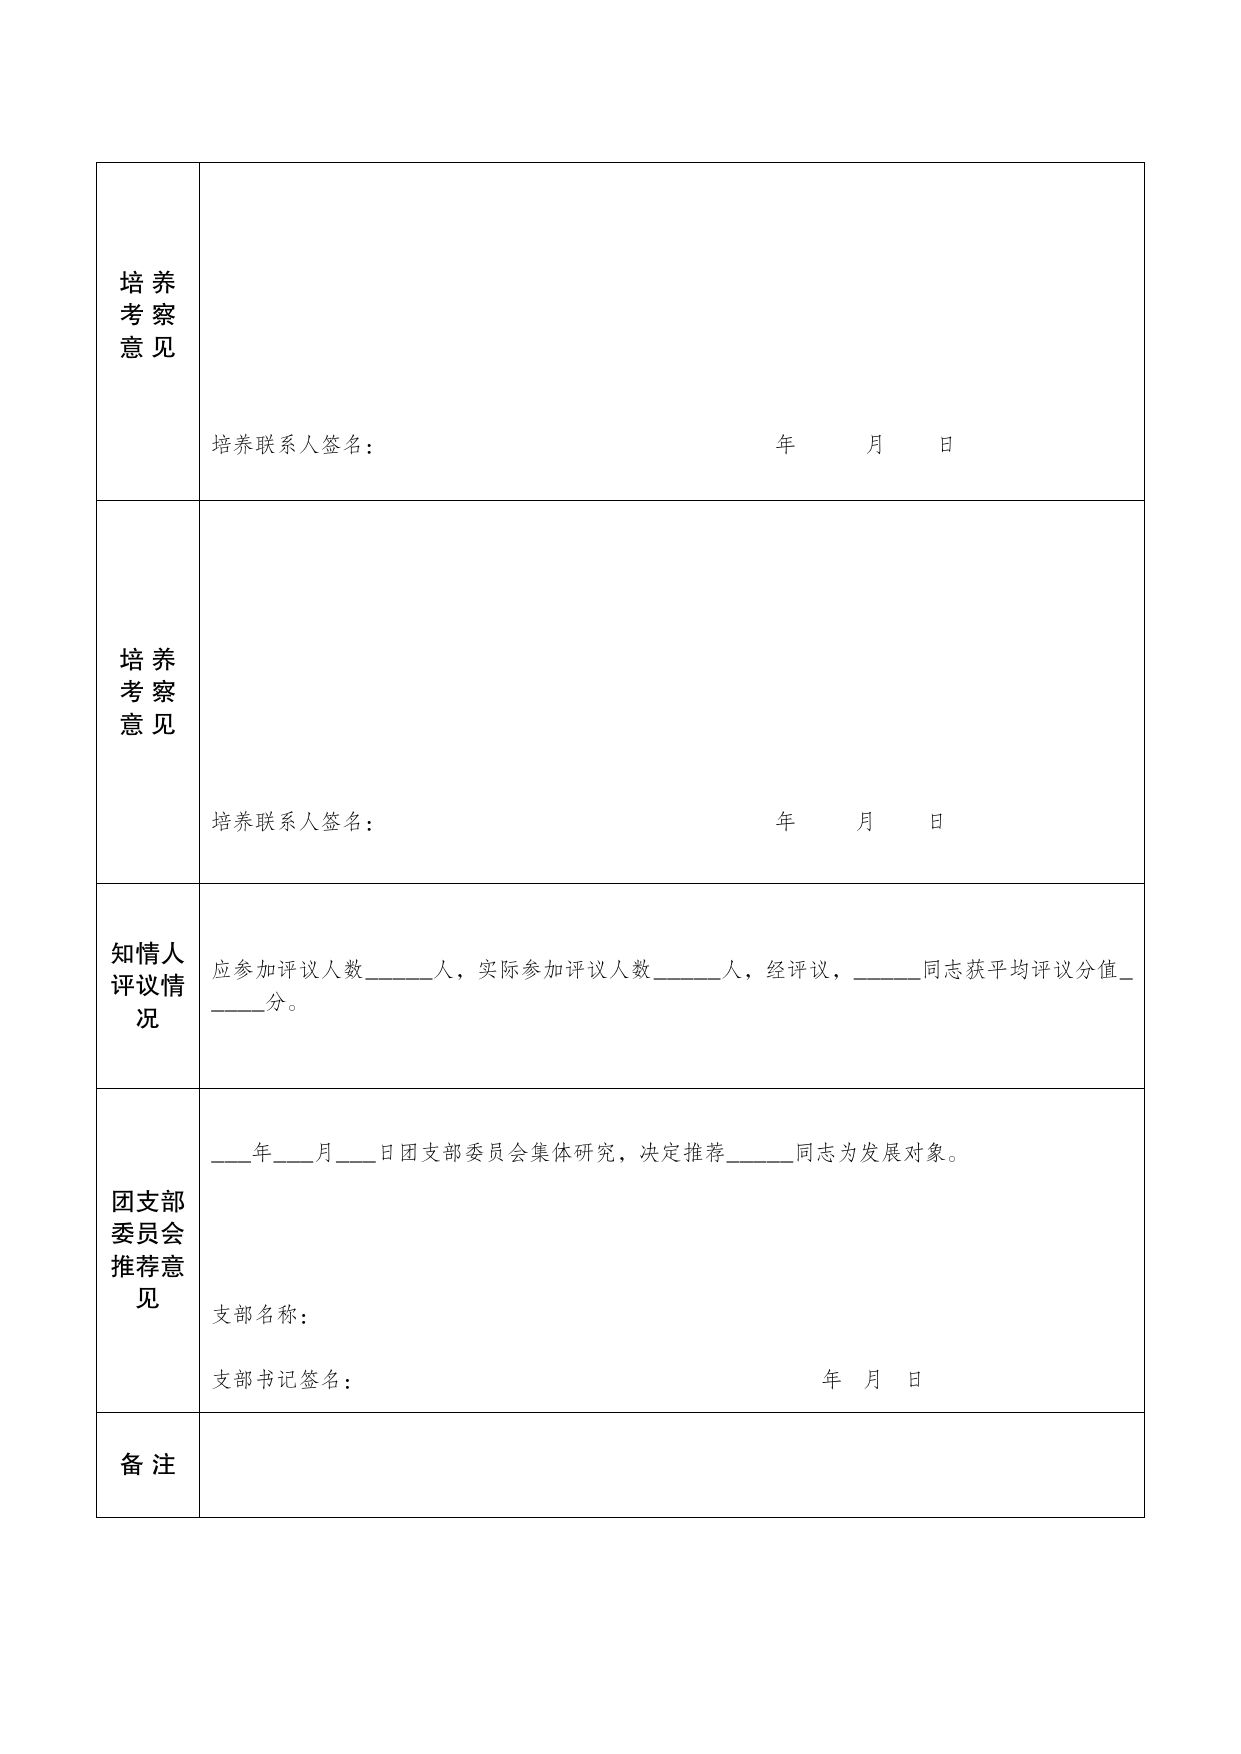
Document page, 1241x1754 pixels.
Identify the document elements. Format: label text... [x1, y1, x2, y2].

table_cell 应参加评议人数_____人，实际参加评议人数_____人，经评议，_____同志获平均评议分值_____分。 [200, 884, 1144, 1088]
table_cell 培养联系人签名： 年 月 日 [200, 163, 1144, 500]
table_cell 培 养 考 察 意 见 [97, 501, 199, 883]
table_cell 培 养 考 察 意 见 [97, 163, 199, 500]
table_cell ___年___月___日团支部委员会集体研究，决定推荐_____同志为发展对象。 支部名称： 支部书记签名： 年 月 日 [200, 1089, 1144, 1412]
table_cell 备 注 [97, 1413, 199, 1517]
table_cell 团支部委员会 推荐意见 [97, 1089, 199, 1412]
table_cell [200, 1413, 1144, 1517]
table_cell 培养联系人签名： 年 月 日 [200, 501, 1144, 883]
table_cell 知情人评议情况 [97, 884, 199, 1088]
